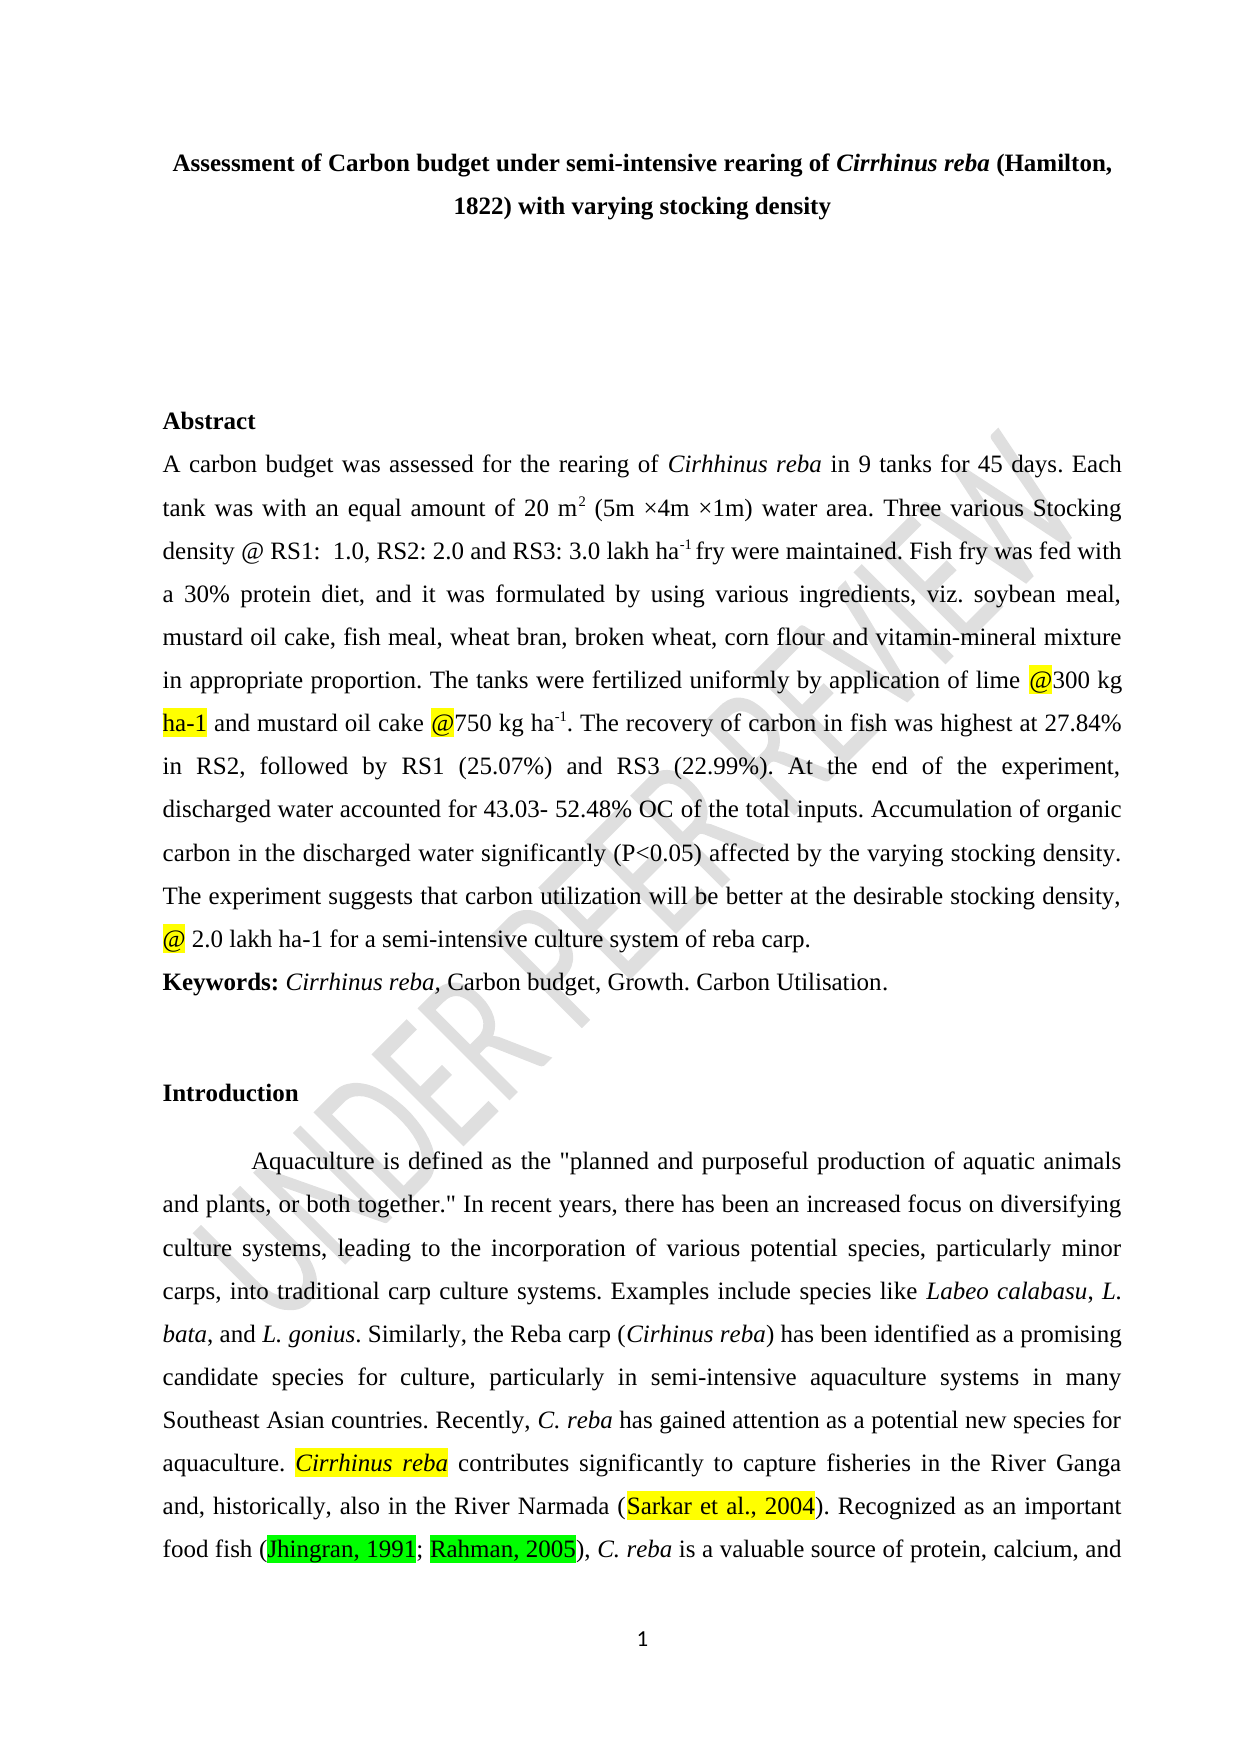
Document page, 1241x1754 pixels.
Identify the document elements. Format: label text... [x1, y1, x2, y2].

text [162, 1146, 1122, 1563]
text Assessment of Carbon budget under semi-intensive rearing of Cirrhinus reba (Hamilton, 1822) with varying stocking density [162, 148, 1122, 219]
list Introduction [162, 1078, 1122, 1107]
text A carbon budget was assessed for the rearing of Cirhhinus reba in 9 tanks for 45 days. Each tank was with an equal amount of 20 m2 (5m ×4m ×1m) water area. Three various Stocking density @ RS1: 1.0, RS2: 2.0 and RS3: 3.0 lakh ha-1 fry were maintained. Fish fry was fed with a 30% protein diet, and it was formulated by using various ingredients, viz. soybean meal, mustard oil cake, fish meal, wheat bran, broken wheat, corn flour and vitamin-mineral mixture in appropriate proportion. The tanks were fertilized uniformly by application of lime @300 kg ha-1 and mustard oil cake @750 kg ha-1. The recovery of carbon in fish was highest at 27.84% in RS2, followed by RS1 (25.07%) and RS3 (22.99%). At the end of the experiment, discharged water accounted for 43.03- 52.48% OC of the total inputs. Accumulation of organic carbon in the discharged water significantly (P<0.05) affected by the varying stocking density. The experiment suggests that carbon utilization will be better at the desirable stocking density, @ 2.0 lakh ha-1 for a semi-intensive culture system of reba carp. [162, 449, 1122, 953]
text Abstract [162, 406, 1122, 435]
text Keywords: Cirrhinus reba, Carbon budget, Growth. Carbon Utilisation. [162, 967, 1122, 996]
